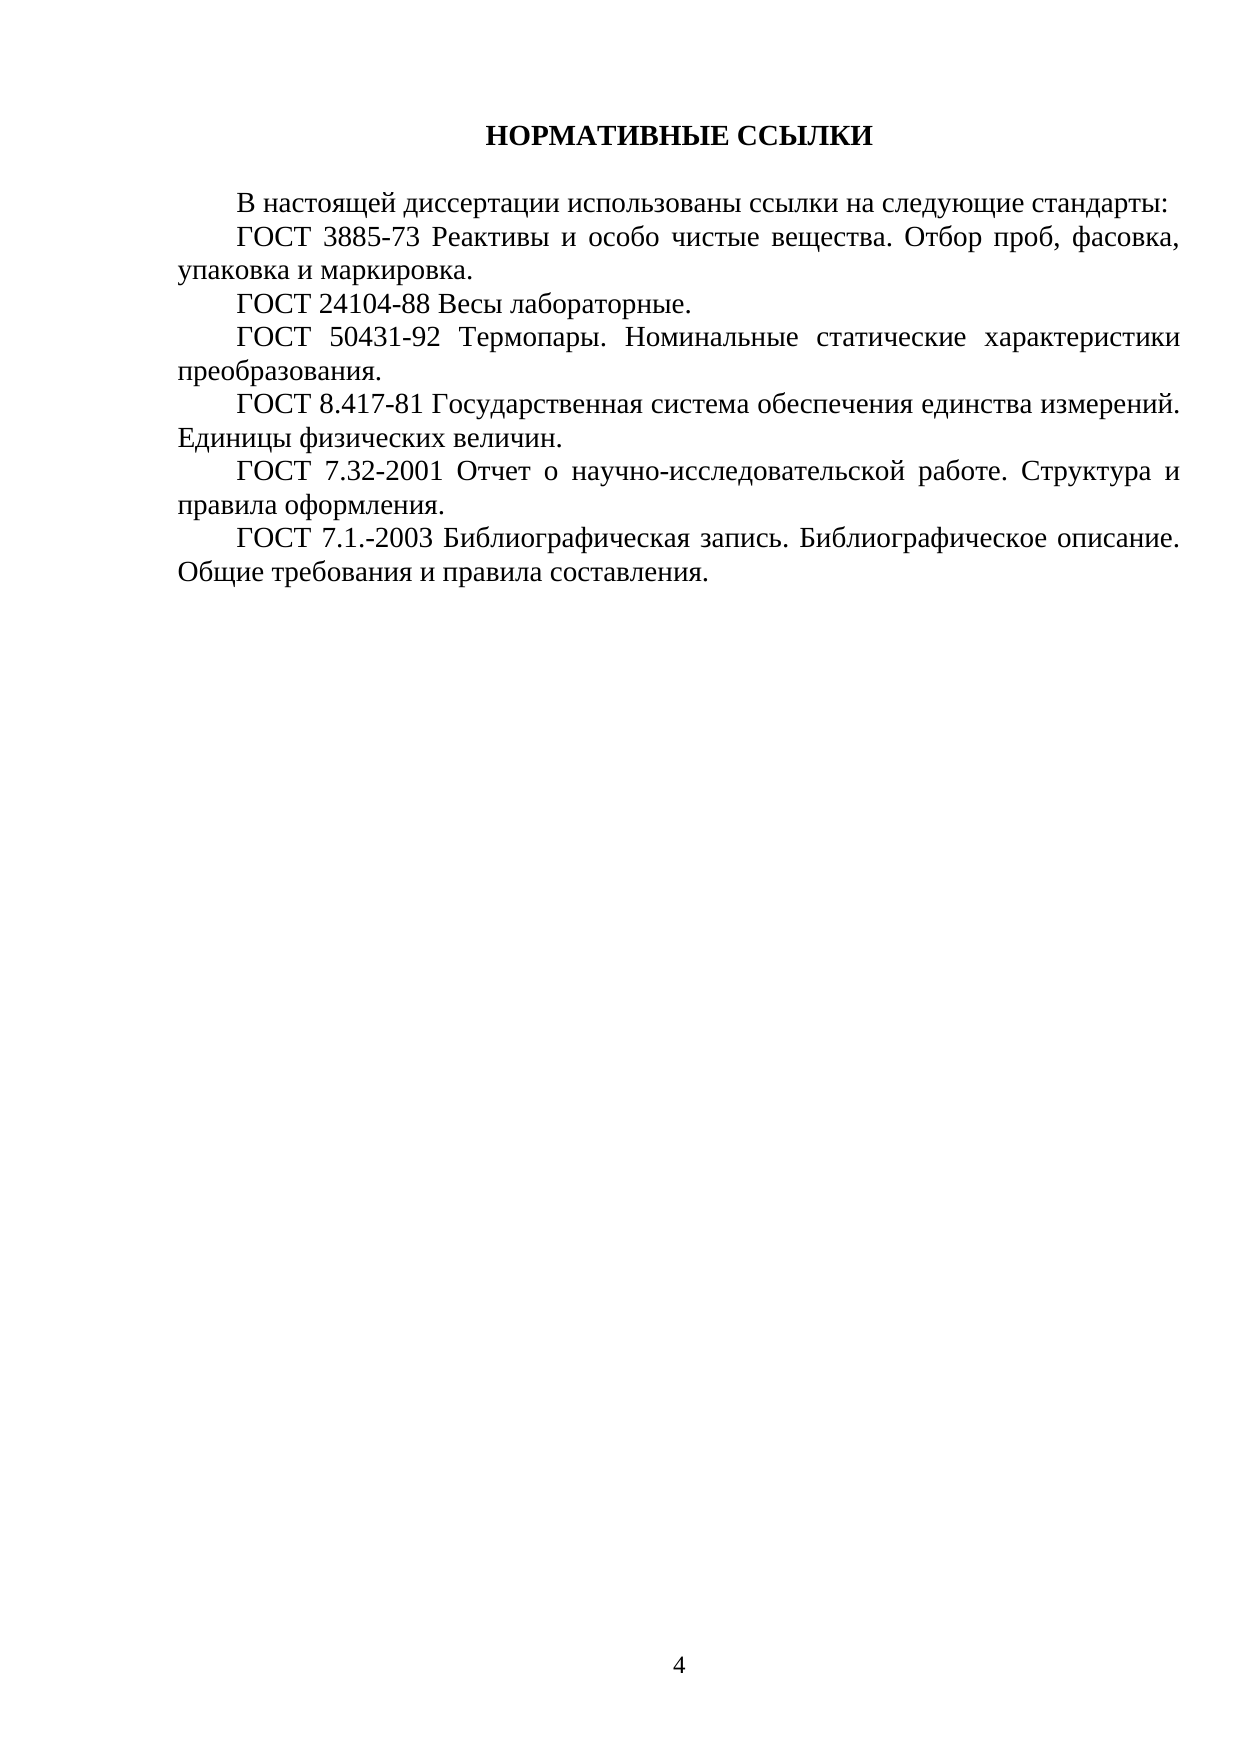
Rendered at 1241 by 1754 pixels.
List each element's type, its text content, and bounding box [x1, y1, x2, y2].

text ГОСТ 24104-88 Весы лабораторные. [177, 286, 1181, 319]
text В настоящей диссертации использованы ссылки на следующие стандарты: [177, 185, 1181, 219]
text ГОСТ 3885-73 Реактивы и особо чистые вещества. Отбор проб, фасовка, упаковка и маркировка. [177, 219, 1181, 286]
text НОРМАТИВНЫЕ ССЫЛКИ [177, 118, 1181, 152]
text ГОСТ 7.32-2001 Отчет о научно-исследовательской работе. Структура и правила оформления. [177, 453, 1181, 521]
text ГОСТ 8.417-81 Государственная система обеспечения единства измерений. Единицы физических величин. [177, 386, 1181, 453]
text ГОСТ 50431-92 Термопары. Номинальные статические характеристики преобразования. [177, 319, 1181, 386]
text ГОСТ 7.1.-2003 Библиографическая запись. Библиографическое описание. Общие требования и правила составления. [177, 521, 1181, 588]
